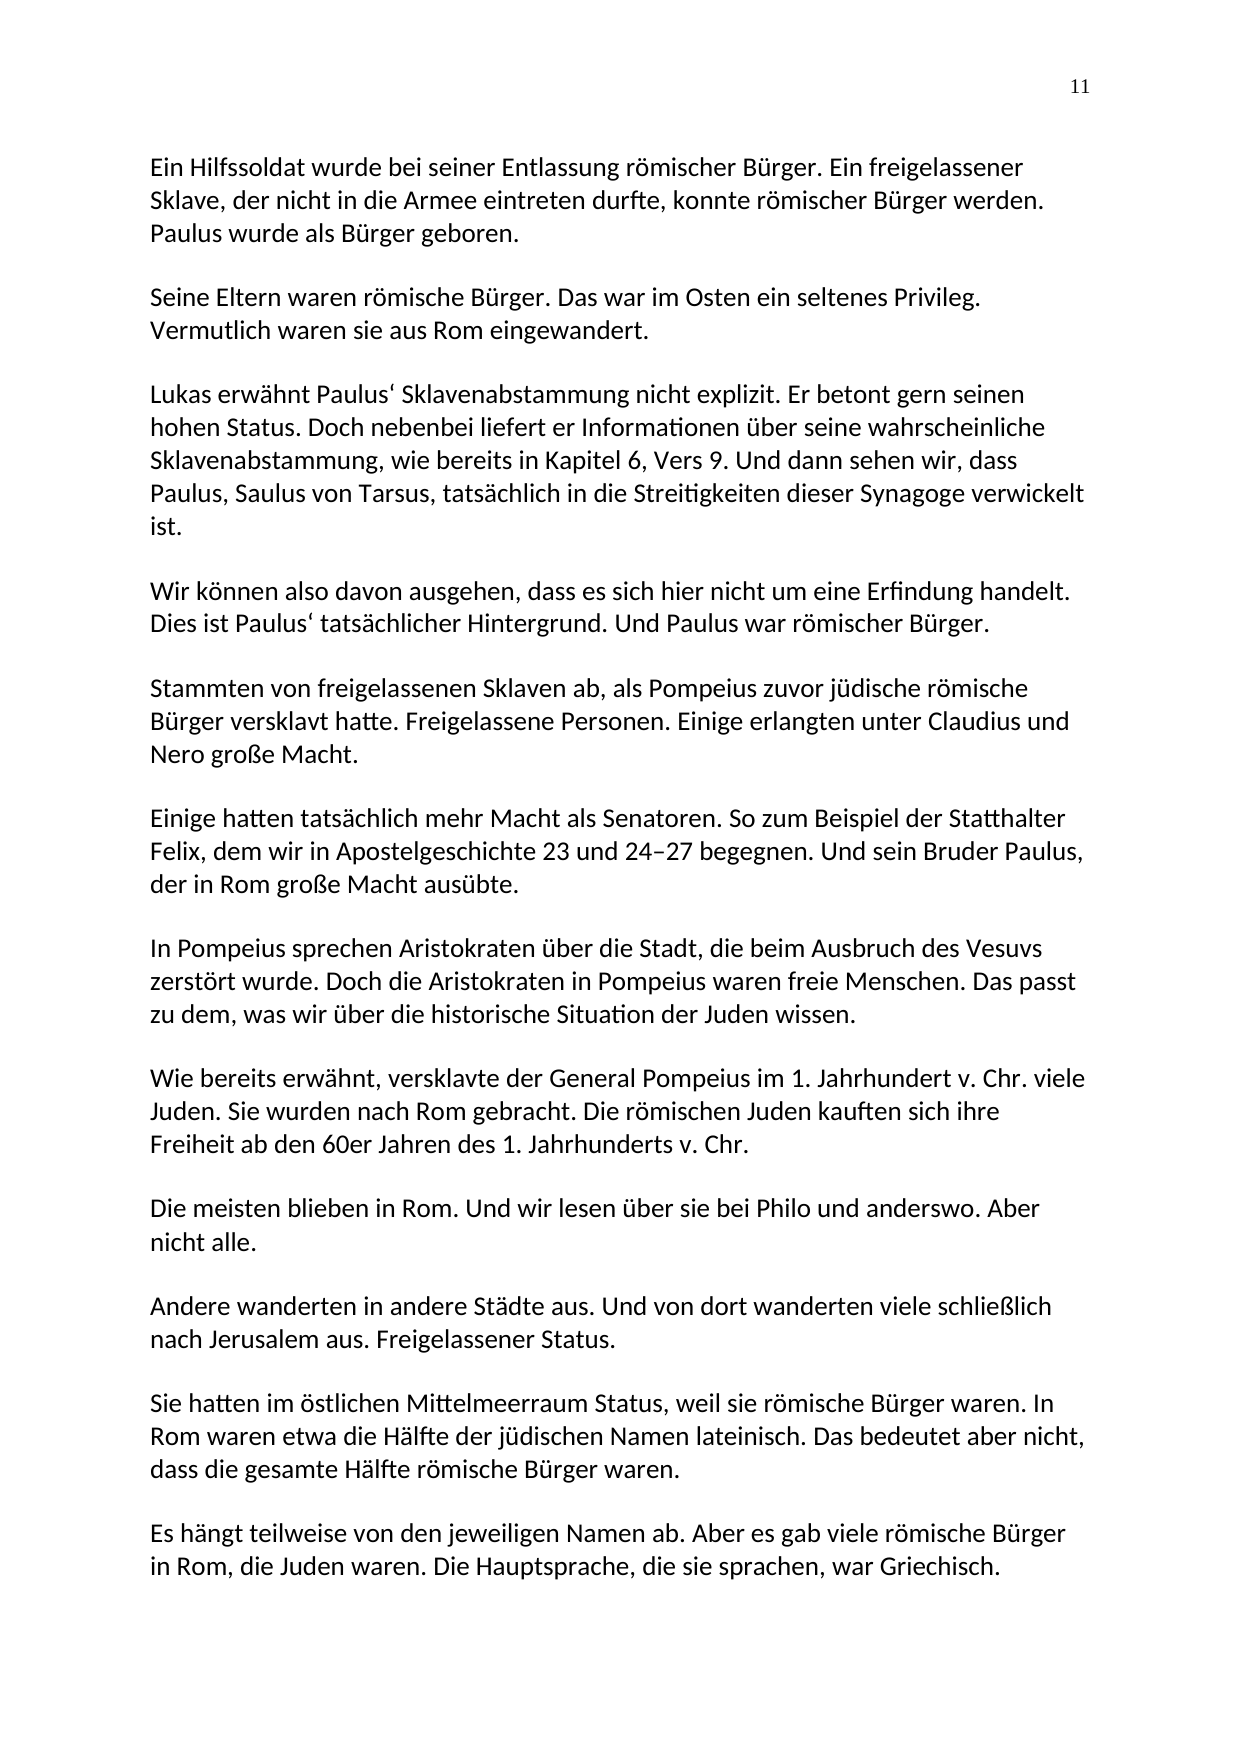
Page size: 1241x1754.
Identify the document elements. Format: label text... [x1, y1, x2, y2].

text Lukas erwähnt Paulus‘ Sklavenabstammung nicht explizit. Er betont gern seinen hohen Status. Doch nebenbei liefert er Informationen über seine wahrscheinliche Sklavenabstammung, wie bereits in Kapitel 6, Vers 9. Und dann sehen wir, dass Paulus, Saulus von Tarsus, tatsächlich in die Streitigkeiten dieser Synagoge verwickelt ist. [150, 377, 1090, 542]
text Einige hatten tatsächlich mehr Macht als Senatoren. So zum Beispiel der Statthalter Felix, dem wir in Apostelgeschichte 23 und 24–27 begegnen. Und sein Bruder Paulus, der in Rom große Macht ausübte. [150, 801, 1090, 900]
text Sie hatten im östlichen Mittelmeerraum Status, weil sie römische Bürger waren. In Rom waren etwa die Hälfte der jüdischen Namen lateinisch. Das bedeutet aber nicht, dass die gesamte Hälfte römische Bürger waren. [150, 1386, 1090, 1485]
text Es hängt teilweise von den jeweiligen Namen ab. Aber es gab viele römische Bürger in Rom, die Juden waren. Die Hauptsprache, die sie sprachen, war Griechisch. [150, 1516, 1090, 1582]
text Andere wanderten in andere Städte aus. Und von dort wanderten viele schließlich nach Jerusalem aus. Freigelassener Status. [150, 1289, 1090, 1355]
text Wie bereits erwähnt, versklavte der General Pompeius im 1. Jahrhundert v. Chr. viele Juden. Sie wurden nach Rom gebracht. Die römischen Juden kauften sich ihre Freiheit ab den 60er Jahren des 1. Jahrhunderts v. Chr. [150, 1061, 1090, 1161]
text In Pompeius sprechen Aristokraten über die Stadt, die beim Ausbruch des Vesuvs zerstört wurde. Doch die Aristokraten in Pompeius waren freie Menschen. Das passt zu dem, was wir über die historische Situation der Juden wissen. [150, 931, 1090, 1030]
text Die meisten blieben in Rom. Und wir lesen über sie bei Philo und anderswo. Aber nicht alle. [150, 1192, 1090, 1258]
text Ein Hilfssoldat wurde bei seiner Entlassung römischer Bürger. Ein freigelassener Sklave, der nicht in die Armee eintreten durfte, konnte römischer Bürger werden. Paulus wurde als Bürger geboren. [150, 150, 1090, 249]
text Seine Eltern waren römische Bürger. Das war im Osten ein seltenes Privileg. Vermutlich waren sie aus Rom eingewandert. [150, 280, 1090, 346]
text Wir können also davon ausgehen, dass es sich hier nicht um eine Erfindung handelt. Dies ist Paulus‘ tatsächlicher Hintergrund. Und Paulus war römischer Bürger. [150, 574, 1090, 640]
text Stammten von freigelassenen Sklaven ab, als Pompeius zuvor jüdische römische Bürger versklavt hatte. Freigelassene Personen. Einige erlangten unter Claudius und Nero große Macht. [150, 671, 1090, 770]
